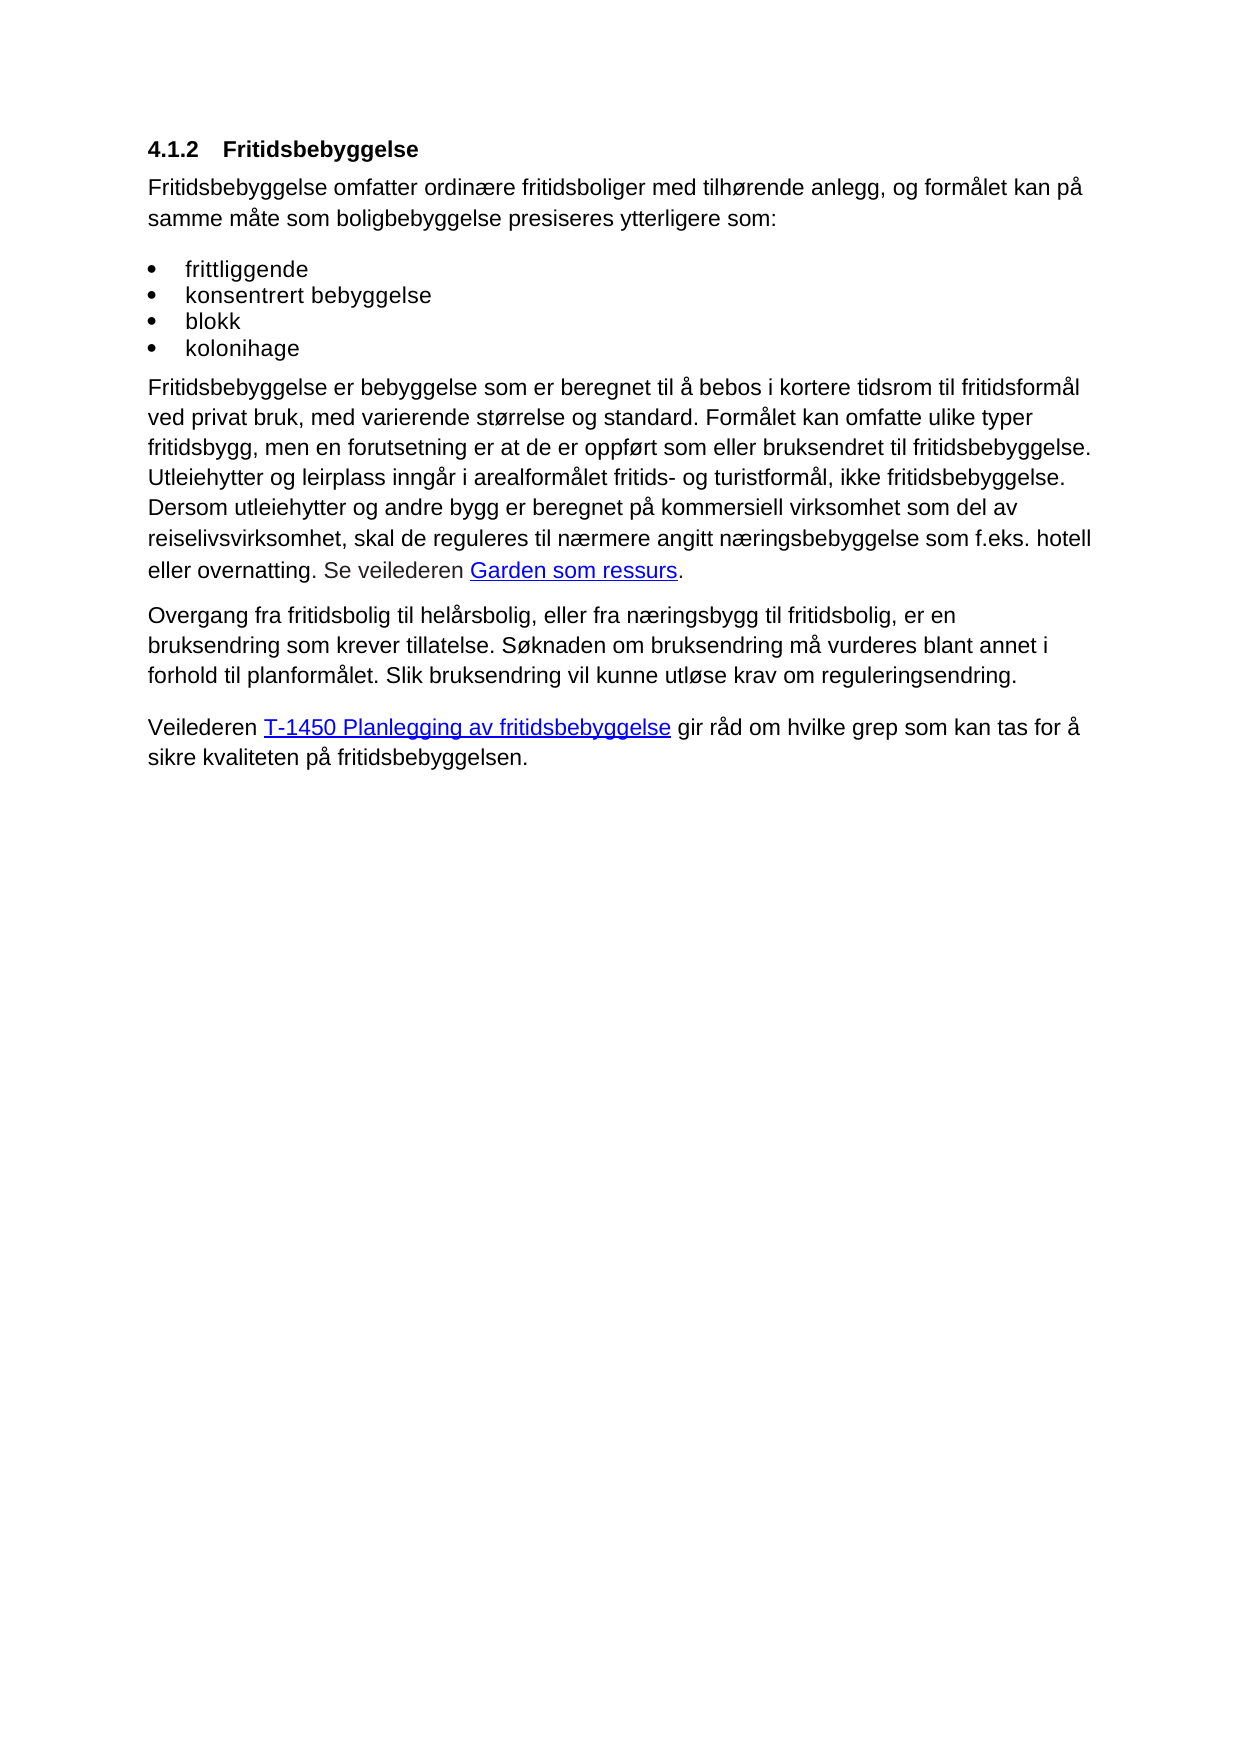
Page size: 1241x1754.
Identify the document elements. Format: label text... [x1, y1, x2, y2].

list kolonihage [148, 335, 1092, 361]
list frittliggende [148, 256, 1092, 282]
subtitle Fritidsbebyggelse [148, 136, 1092, 162]
text Overgang fra fritidsbolig til helårsbolig, eller fra næringsbygg til fritidsbolig, er en bruksendring som krever tillatelse. Søknaden om bruksendring må vurderes blant annet i forhold til planformålet. Slik bruksendring vil kunne utløse krav om reguleringsendring. [148, 602, 1092, 689]
text Fritidsbebyggelse omfatter ordinære fritidsboliger med tilhørende anlegg, og formålet kan på samme måte som boligbebyggelse presiseres ytterligere som: [148, 174, 1092, 231]
list konsentrert bebyggelse [148, 282, 1092, 308]
list blokk [148, 308, 1092, 335]
text Fritidsbebyggelse er bebyggelse som er beregnet til å bebos i kortere tidsrom til fritidsformål ved privat bruk, med varierende størrelse og standard. Formålet kan omfatte ulike typer fritidsbygg, men en forutsetning er at de er oppført som eller bruksendret til fritidsbebyggelse. Utleiehytter og leirplass inngår i arealformålet fritids- og turistformål, ikke fritidsbebyggelse. Dersom utleiehytter og andre bygg er beregnet på kommersiell virksomhet som del av reiselivsvirksomhet, skal de reguleres til nærmere angitt næringsbebyggelse som f.eks. hotell eller overnatting. Se veilederen Garden som ressurs. [148, 373, 1092, 585]
text Veilederen T-1450 Planlegging av fritidsbebyggelse gir råd om hvilke grep som kan tas for å sikre kvaliteten på fritidsbebyggelsen. [148, 713, 1092, 770]
